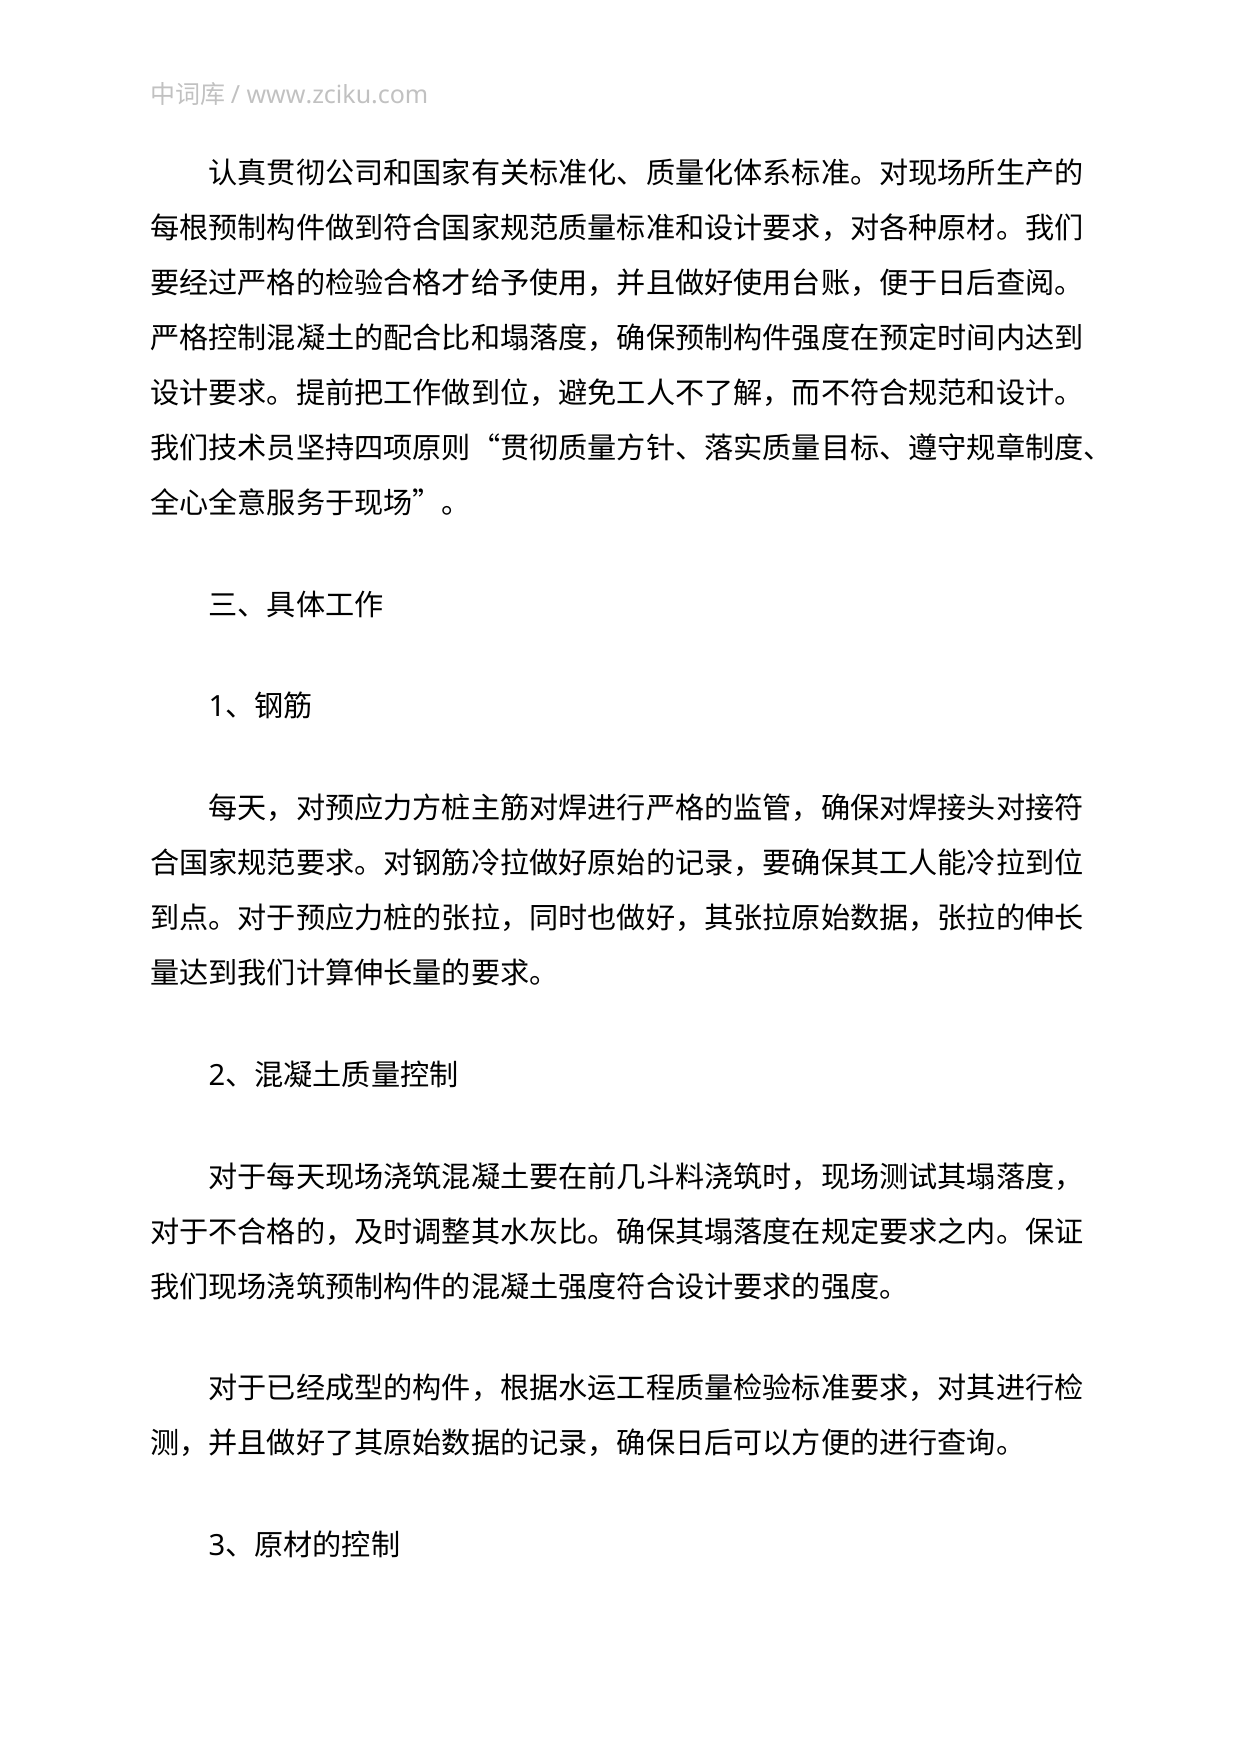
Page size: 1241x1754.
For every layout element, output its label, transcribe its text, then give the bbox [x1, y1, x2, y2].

text 三、具体工作 [150, 581, 1090, 623]
text 认真贯彻公司和国家有关标准化、质量化体系标准。对现场所生产的每根预制构件做到符合国家规范质量标准和设计要求，对各种原材。我们要经过严格的检验合格才给予使用，并且做好使用台账，便于日后查阅。严格控制混凝土的配合比和塌落度，确保预制构件强度在预定时间内达到设计要求。提前把工作做到位，避免工人不了解，而不符合规范和设计。我们技术员坚持四项原则“贯彻质量方针、落实质量目标、遵守规章制度、全心全意服务于现场”。 [150, 150, 1090, 522]
text 对于已经成型的构件，根据水运工程质量检验标准要求，对其进行检测，并且做好了其原始数据的记录，确保日后可以方便的进行查询。 [150, 1365, 1090, 1462]
text 1、钢筋 [150, 683, 1090, 725]
text 每天，对预应力方桩主筋对焊进行严格的监管，确保对焊接头对接符合国家规范要求。对钢筋冷拉做好原始的记录，要确保其工人能冷拉到位到点。对于预应力桩的张拉，同时也做好，其张拉原始数据，张拉的伸长量达到我们计算伸长量的要求。 [150, 785, 1090, 992]
text 对于每天现场浇筑混凝土要在前几斗料浇筑时，现场测试其塌落度，对于不合格的，及时调整其水灰比。确保其塌落度在规定要求之内。保证我们现场浇筑预制构件的混凝土强度符合设计要求的强度。 [150, 1153, 1090, 1305]
text 2、混凝土质量控制 [150, 1051, 1090, 1094]
text 3、原材的控制 [150, 1522, 1090, 1564]
